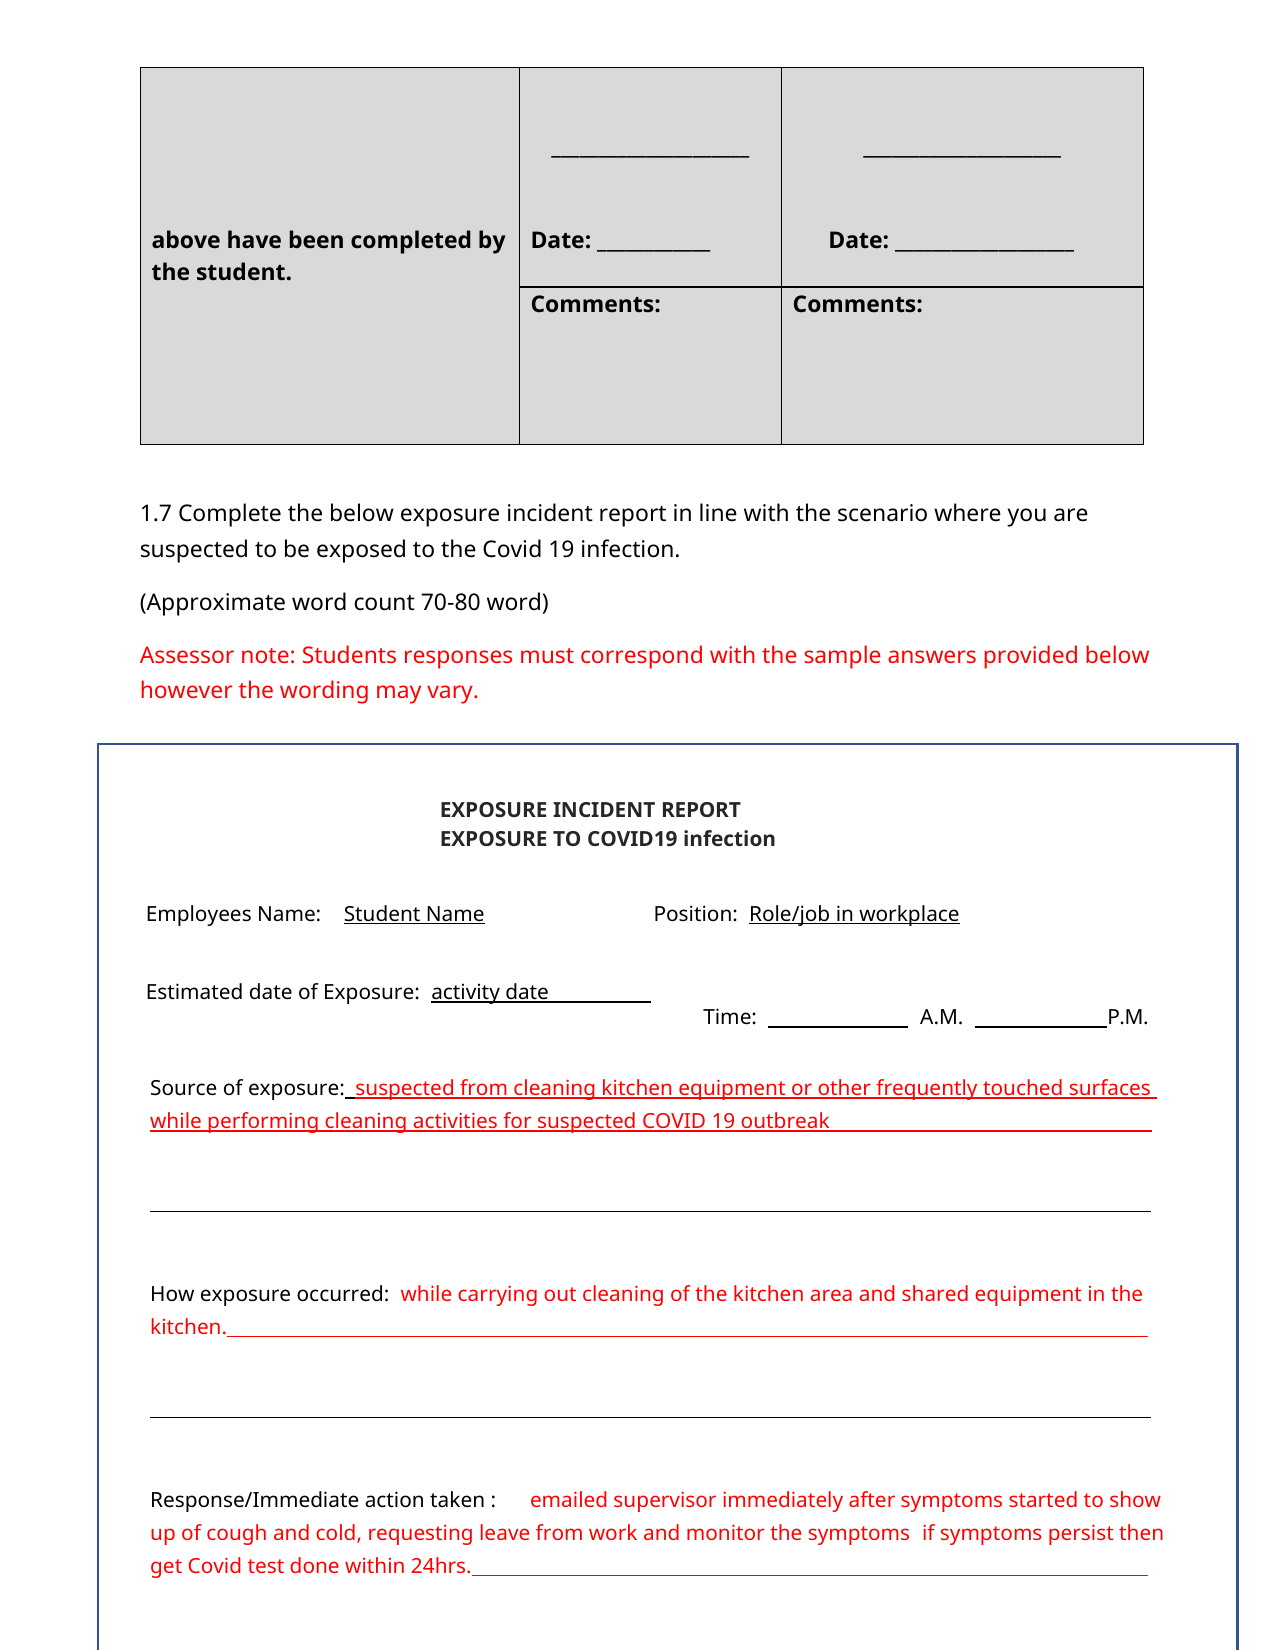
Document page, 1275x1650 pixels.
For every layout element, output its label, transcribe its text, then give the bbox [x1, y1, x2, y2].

text 1.7 Complete the below exposure incident report in line with the scenario where you are suspected to be exposed to the Covid 19 infection. [139, 497, 1177, 564]
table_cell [141, 68, 519, 444]
title EXPOSURE TO COVID19 infection [391, 824, 1177, 852]
table_cell Comments: [520, 288, 781, 444]
text (Approximate word count 70-80 word) [139, 586, 1177, 617]
text Employees Name: Student Name Position: Role/job in workplace [911, 910, 1236, 924]
text Source of exposure: suspected from cleaning kitchen equipment or other frequently touched surfaces while performing cleaning activities for suspected COVID 19 outbreak [150, 1073, 1177, 1134]
text A.M. P.M. [920, 1013, 1236, 1027]
text Estimated date of Exposure: activity date [495, 988, 676, 1002]
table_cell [782, 68, 1143, 286]
title EXPOSURE INCIDENT REPORT [364, 795, 1177, 824]
text Assessor note: Students responses must correspond with the sample answers provided below however the wording may vary. [139, 638, 1177, 706]
table_cell Comments: [782, 288, 1143, 444]
text Employees Name: Student Name Position: Role/job in workplace [212, 910, 801, 924]
text Response/Immediate action taken : emailed supervisor immediately after symptoms started to show up of cough and cold, requesting leave from work and monitor the symptoms if symptoms persist then get Covid test done within 24hrs. [150, 1486, 1177, 1579]
text Estimated date of Exposure: activity date [146, 988, 347, 1002]
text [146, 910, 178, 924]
text Time: [703, 1013, 911, 1027]
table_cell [520, 68, 781, 286]
text How exposure occurred: while carrying out cleaning of the kitchen area and shared equipment in the kitchen. [150, 1279, 1177, 1340]
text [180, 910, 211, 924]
